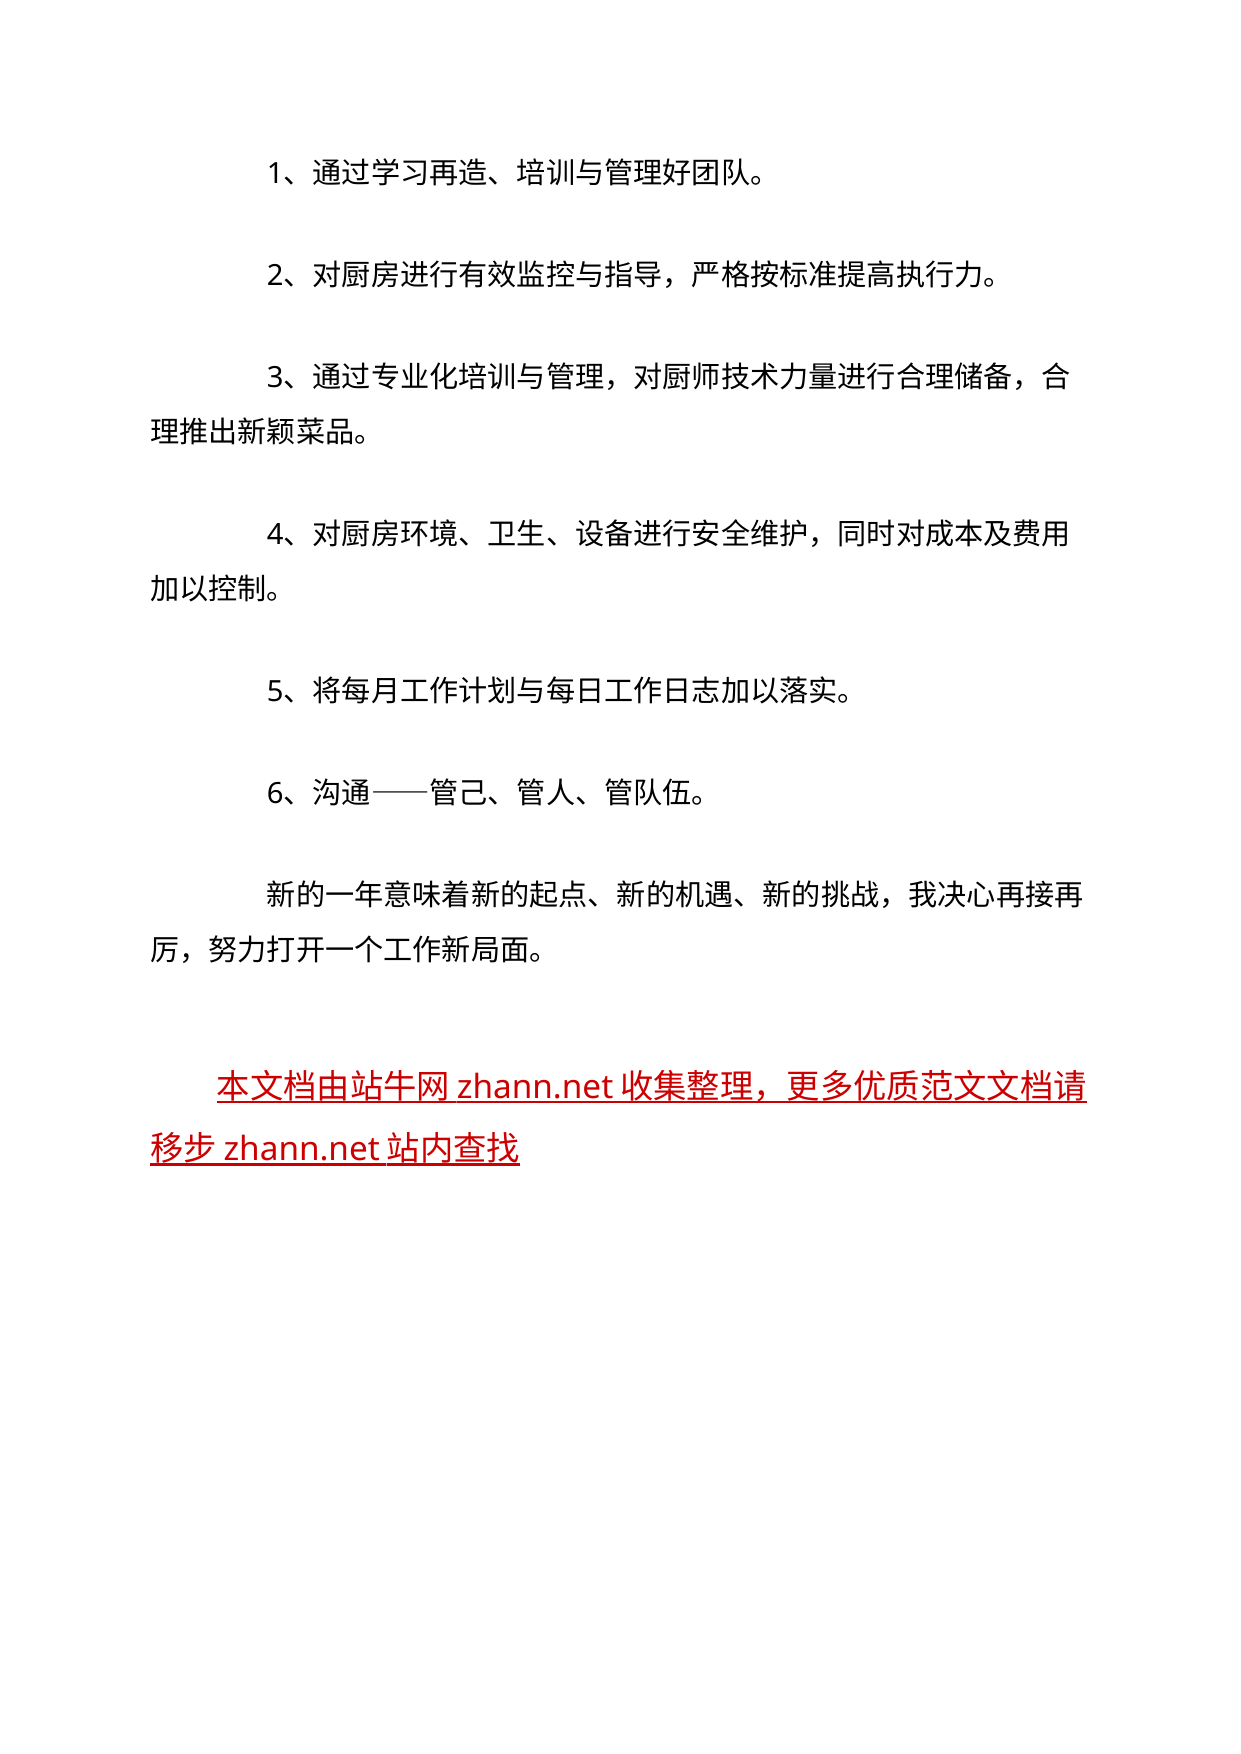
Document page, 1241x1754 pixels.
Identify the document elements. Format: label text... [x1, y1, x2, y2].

text 3、通过专业化培训与管理，对厨师技术力量进行合理储备，合理推出新颖菜品。 [150, 354, 1090, 451]
text 2、对厨房进行有效监控与指导，严格按标准提高执行力。 [150, 252, 1090, 294]
text 5、将每月工作计划与每日工作日志加以落实。 [150, 667, 1090, 710]
text 新的一年意味着新的起点、新的机遇、新的挑战，我决心再接再厉，努力打开一个工作新局面。 [150, 871, 1090, 969]
text 本文档由站牛网zhann.net收集整理，更多优质范文文档请移步zhann.net站内查找 [150, 1059, 1090, 1171]
text 4、对厨房环境、卫生、设备进行安全维护，同时对成本及费用加以控制。 [150, 511, 1090, 608]
text 1、通过学习再造、培训与管理好团队。 [150, 150, 1090, 192]
text 6、沟通——管己、管人、管队伍。 [150, 769, 1090, 812]
